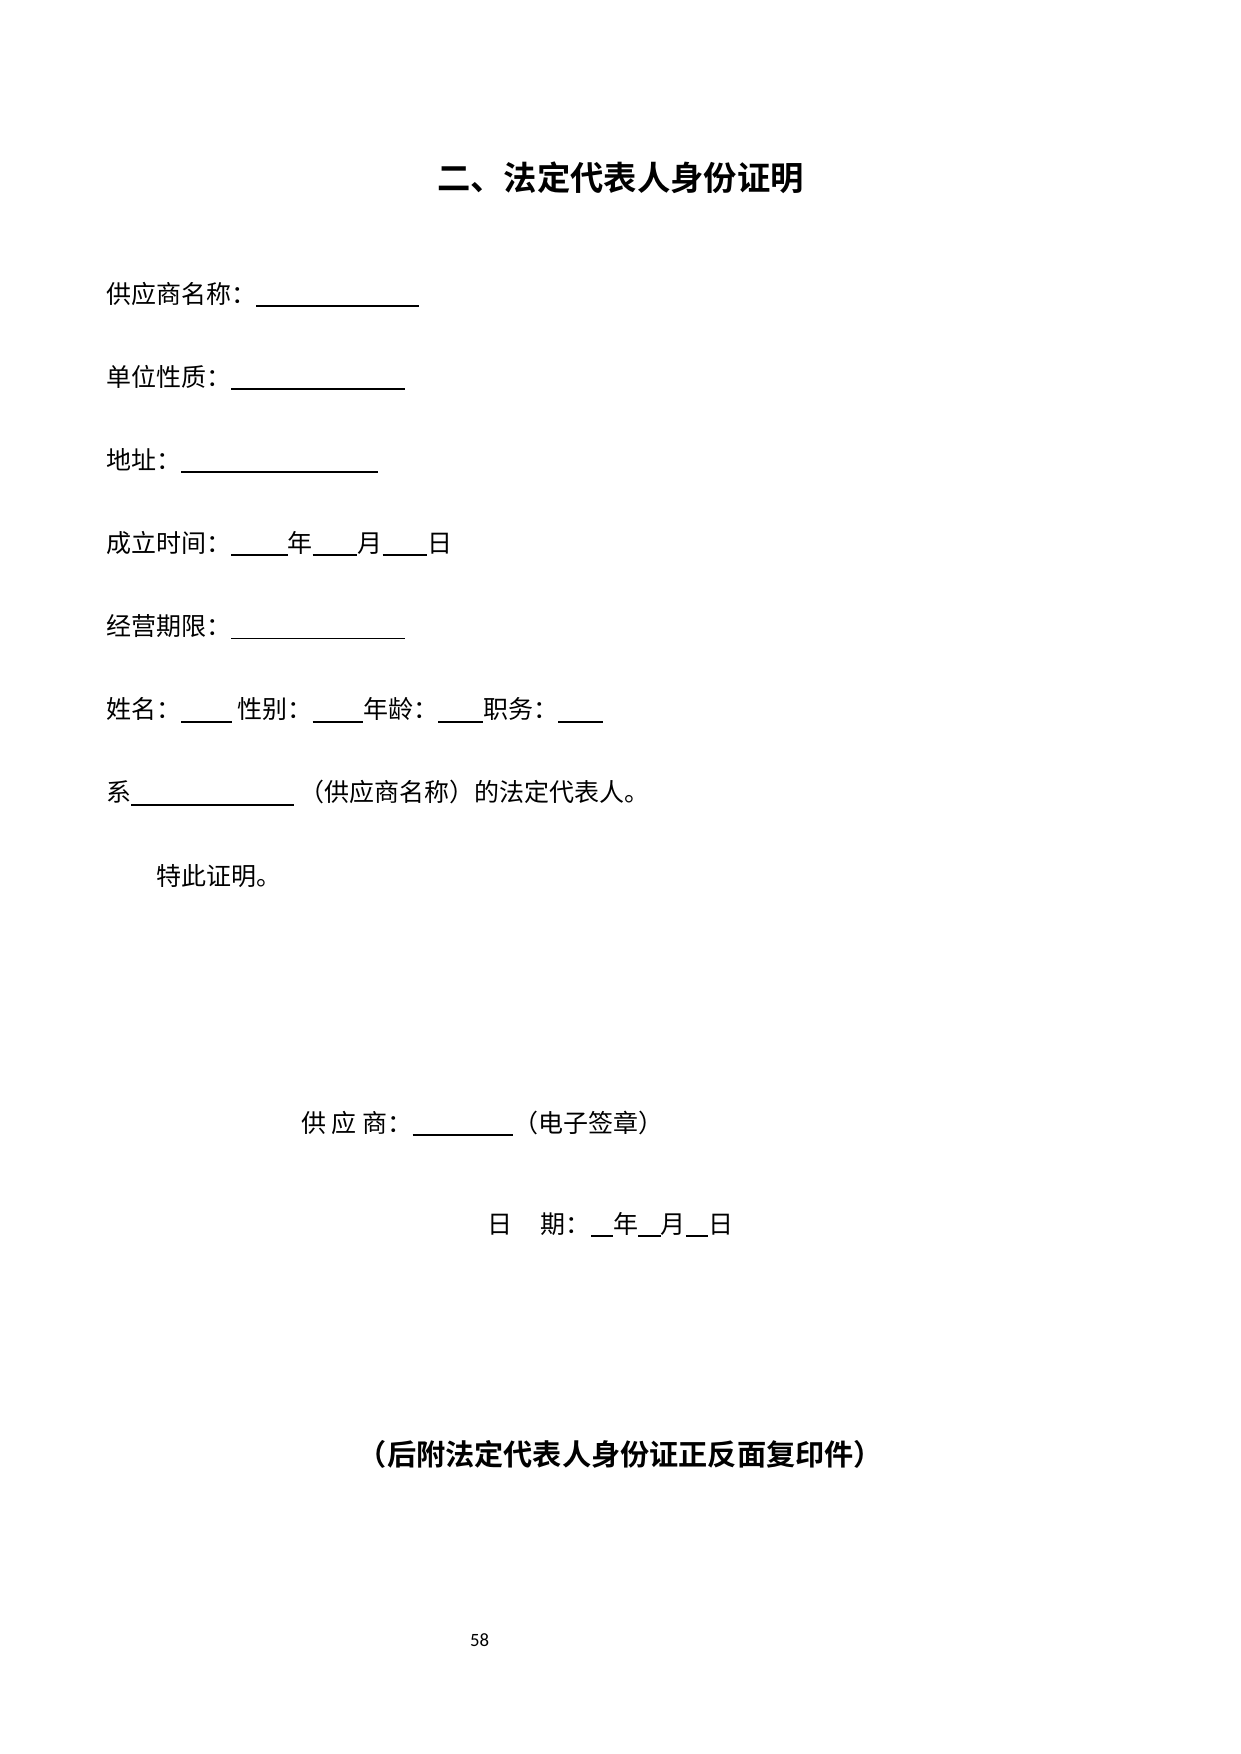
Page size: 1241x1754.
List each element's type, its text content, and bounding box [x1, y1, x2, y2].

text 成立时间： 年 月 日 [106, 509, 1134, 574]
subtitle 二、法定代表人身份证明 [106, 144, 1134, 209]
text 系 （供应商名称）的法定代表人。 [106, 758, 1134, 823]
text （后附法定代表人身份证正反面复印件） [106, 1420, 1134, 1485]
text 姓名： 性别： 年龄： 职务： [106, 675, 1134, 740]
text 经营期限： [106, 592, 1134, 657]
text 特此证明。 [106, 842, 1134, 907]
text 地址： [106, 426, 1134, 491]
text 单位性质： [106, 343, 1134, 408]
text 日 期： 年 月 日 [106, 1190, 1134, 1255]
text 供 应 商： （电子签章） [106, 1089, 1134, 1154]
text 供应商名称： [106, 260, 1134, 325]
